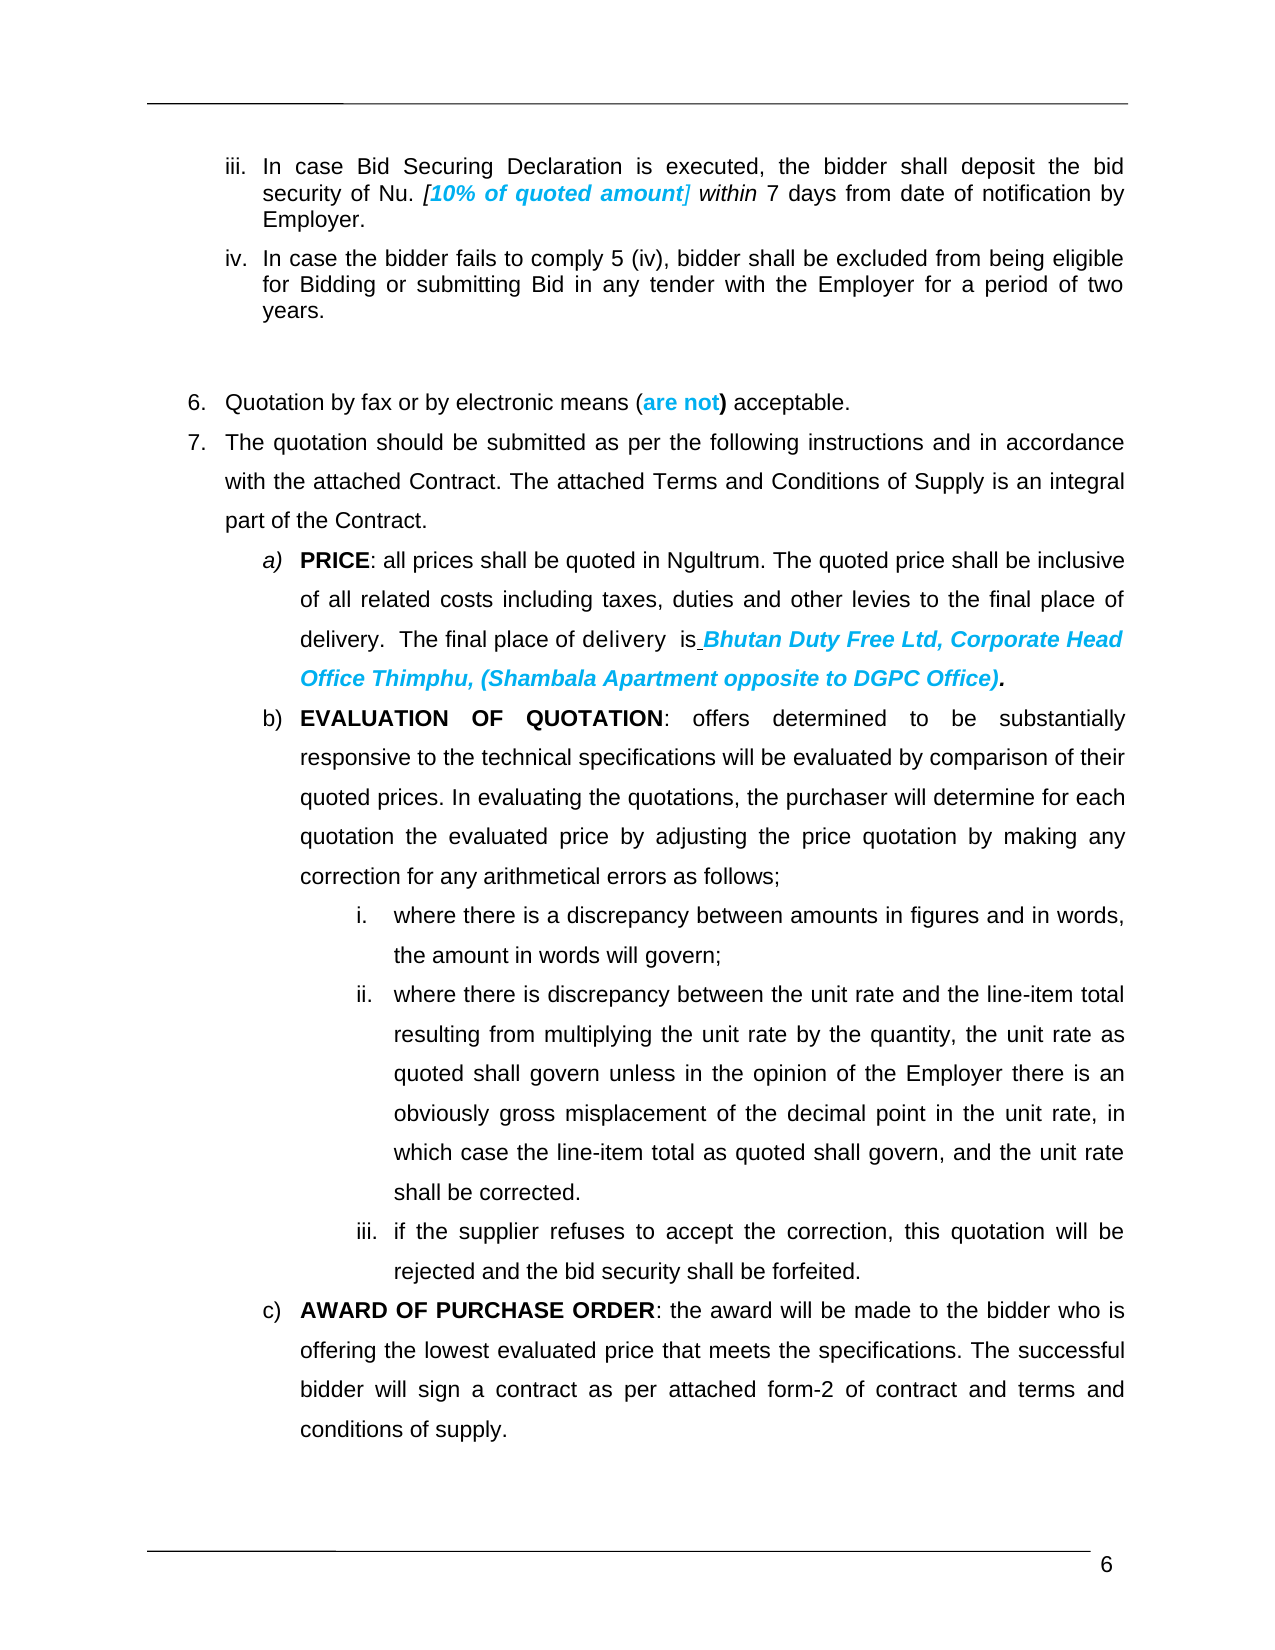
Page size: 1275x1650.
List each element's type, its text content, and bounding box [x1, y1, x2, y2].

list where there is discrepancy between the unit rate and the line-item total resulting from multiplying the unit rate by the quantity, the unit rate as quoted shall govern unless in the opinion of the Employer there is an obviously gross misplacement of the decimal point in the unit rate, in which case the line-item total as quoted shall govern, and the unit rate shall be corrected. [356, 981, 1126, 1205]
list EVALUATION OF QUOTATION: offers determined to be substantially responsive to the technical specifications will be evaluated by comparison of their quoted prices. In evaluating the quotations, the purchaser will determine for each quotation the evaluated price by adjusting the price quotation by making any correction for any arithmetical errors as follows; [262, 705, 1126, 889]
list PRICE: all prices shall be quoted in Ngultrum. The quoted price shall be inclusive of all related costs including taxes, duties and other levies to the final place of delivery. The final place of delivery is Bhutan Duty Free Ltd, Corporate Head Office Thimphu, (Shambala Apartment opposite to DGPC Office). [262, 547, 1126, 692]
list In case Bid Securing Declaration is executed, the bidder shall deposit the bid security of Nu. [10% of quoted amount] within 7 days from date of notification by Employer. [225, 153, 1125, 232]
list In case the bidder fails to comply 5 (iv), bidder shall be excluded from being eligible for Bidding or submitting Bid in any tender with the Employer for a period of two years. [225, 245, 1125, 324]
list where there is a discrepancy between amounts in figures and in words, the amount in words will govern; [356, 902, 1125, 968]
list The quotation should be submitted as per the following instructions and in accordance with the attached Contract. The attached Terms and Conditions of Supply is an integral part of the Contract. [187, 428, 1126, 534]
list Quotation by fax or by electronic means (are not) acceptable. [187, 389, 1126, 415]
list if the supplier refuses to accept the correction, this quotation will be rejected and the bid security shall be forfeited. [356, 1218, 1125, 1284]
list AWARD OF PURCHASE ORDER: the award will be made to the bidder who is offering the lowest evaluated price that meets the specifications. The successful bidder will sign a contract as per attached form-2 of contract and terms and conditions of supply. [262, 1297, 1126, 1442]
